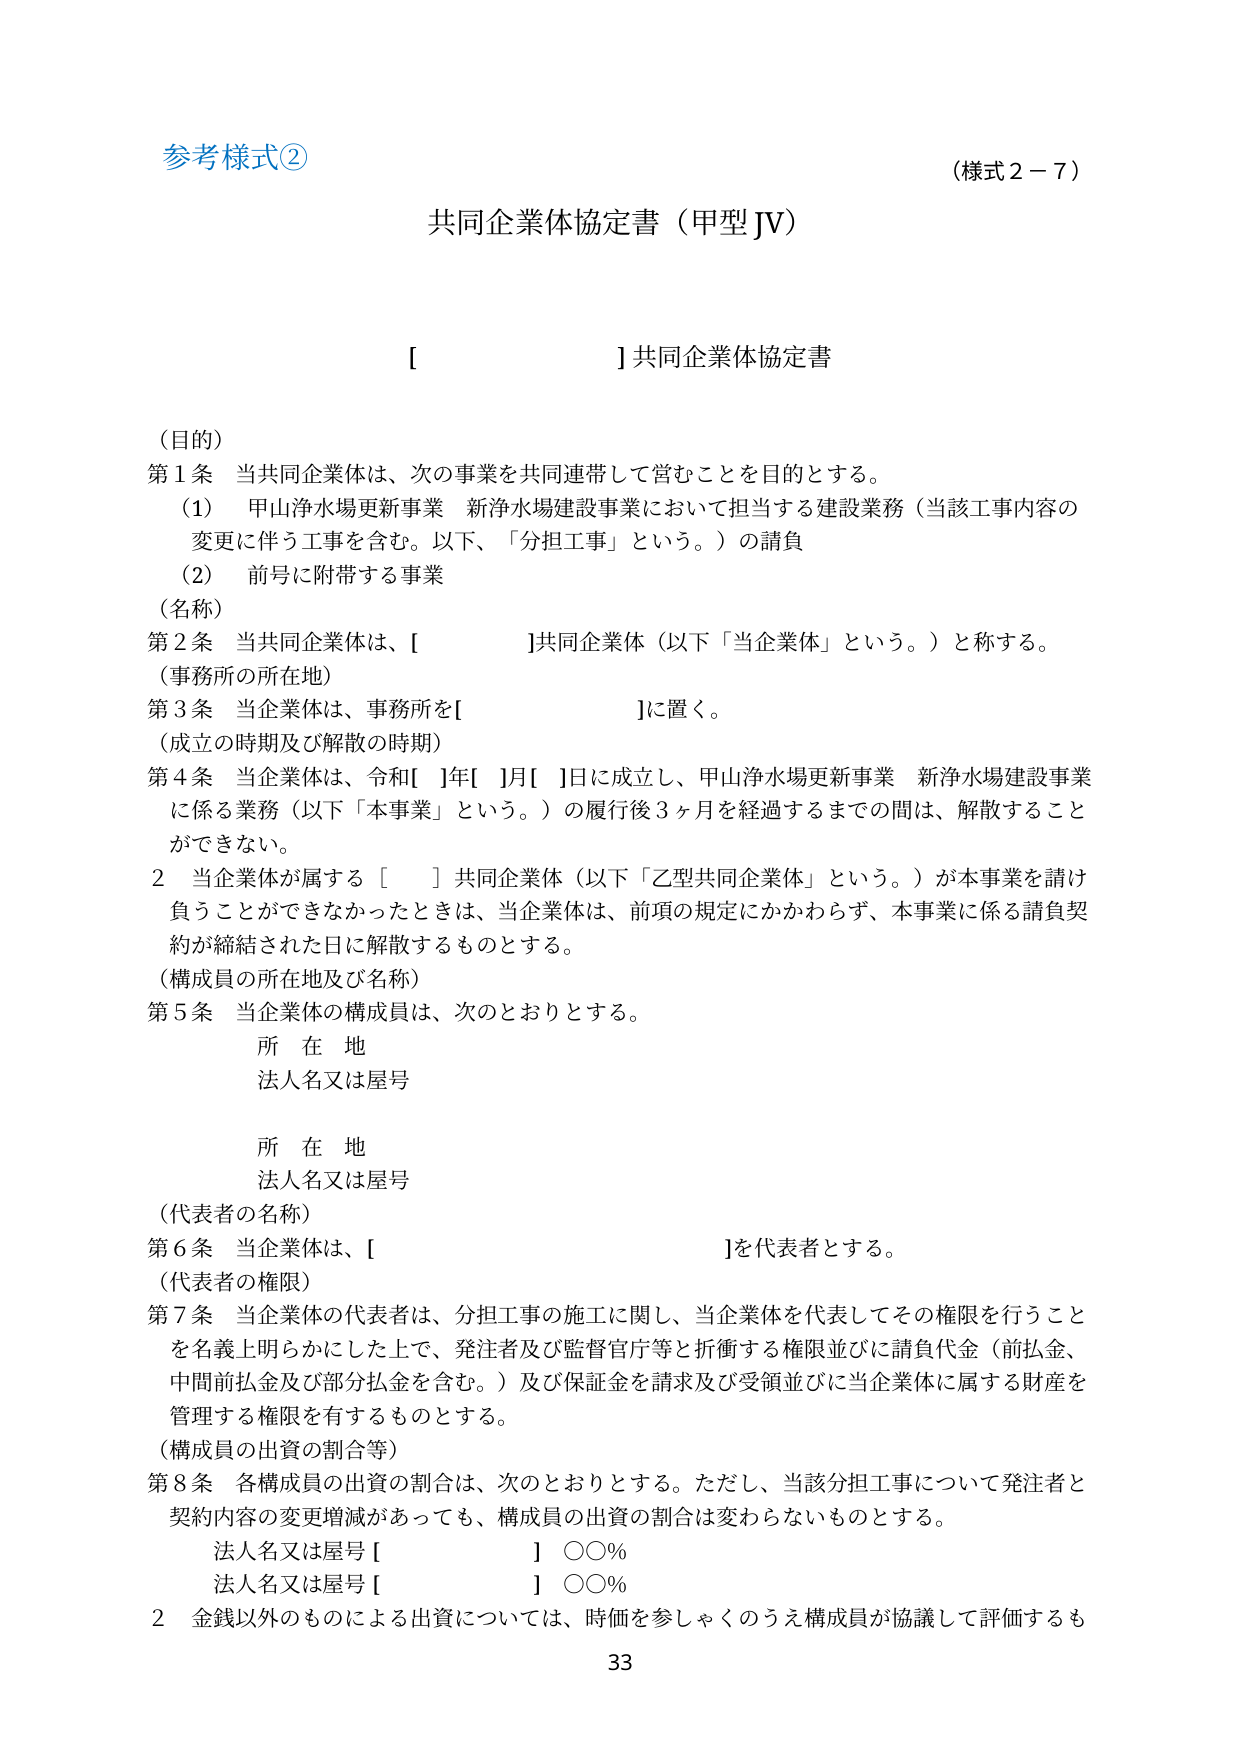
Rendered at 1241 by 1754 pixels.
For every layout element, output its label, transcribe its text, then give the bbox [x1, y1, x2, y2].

text 法人名又は屋号 [257, 1062, 1092, 1095]
text 第８条 各構成員の出資の割合は、次のとおりとする。ただし、当該分担工事について発注者と契約内容の変更増減があっても、構成員の出資の割合は変わらないものとする。 [148, 1466, 1092, 1533]
text （成立の時期及び解散の時期） [148, 725, 1092, 759]
text 第４条 当企業体は、令和[ ]年[ ]月[ ]日に成立し、甲山浄水場更新事業 新浄水場建設事業に係る業務（以下「本事業」という。）の履行後３ヶ月を経過するまでの間は、解散することができない。 [148, 759, 1092, 860]
text 所在地 [257, 1028, 1092, 1062]
text （目的） [148, 422, 1092, 456]
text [148, 1600, 1092, 1634]
text （名称） [148, 591, 1092, 624]
text （様式２－７） [148, 153, 1093, 187]
text 共同企業体協定書（甲型JV） [148, 187, 1093, 254]
text 第１条 当共同企業体は、次の事業を共同連帯して営むことを目的とする。 [148, 456, 1092, 490]
text （事務所の所在地） [148, 658, 1092, 692]
text 所在地 [257, 1129, 1092, 1163]
text （2） 前号に附帯する事業 [148, 557, 1092, 591]
text （1） 甲山浄水場更新事業 新浄水場建設事業において担当する建設業務（当該工事内容の変更に伴う工事を含む。以下、「分担工事」という。）の請負 [169, 490, 1092, 557]
text 第７条 当企業体の代表者は、分担工事の施工に関し、当企業体を代表してその権限を行うことを名義上明らかにした上で、発注者及び監督官庁等と折衝する権限並びに請負代金（前払金、中間前払金及び部分払金を含む。）及び保証金を請求及び受領並びに当企業体に属する財産を管理する権限を有するものとする。 [148, 1297, 1092, 1432]
text ２ 当企業体が属する［ ］共同企業体（以下「乙型共同企業体」という。）が本事業を請け負うことができなかったときは、当企業体は、前項の規定にかかわらず、本事業に係る請負契約が締結された日に解散するものとする。 [148, 860, 1092, 961]
text （代表者の権限） [148, 1264, 1092, 1297]
text 第２条 当共同企業体は、[ ]共同企業体（以下「当企業体」という。）と称する。 [148, 624, 1092, 658]
text （代表者の名称） [148, 1196, 1092, 1230]
text （構成員の所在地及び名称） [148, 961, 1092, 994]
text （構成員の出資の割合等） [148, 1432, 1092, 1466]
text [ ] 共同企業体協定書 [148, 322, 1092, 389]
text 法人名又は屋号 [257, 1163, 1092, 1196]
text 第５条 当企業体の構成員は、次のとおりとする。 [148, 994, 1092, 1028]
text 第３条 当企業体は、事務所を[ ]に置く。 [148, 692, 1092, 725]
text 第６条 当企業体は、[ ]を代表者とする。 [148, 1230, 1092, 1264]
text 法人名又は屋号 [ ] ○○％ [148, 1566, 1092, 1600]
text 法人名又は屋号 [ ] ○○％ [148, 1533, 1092, 1566]
